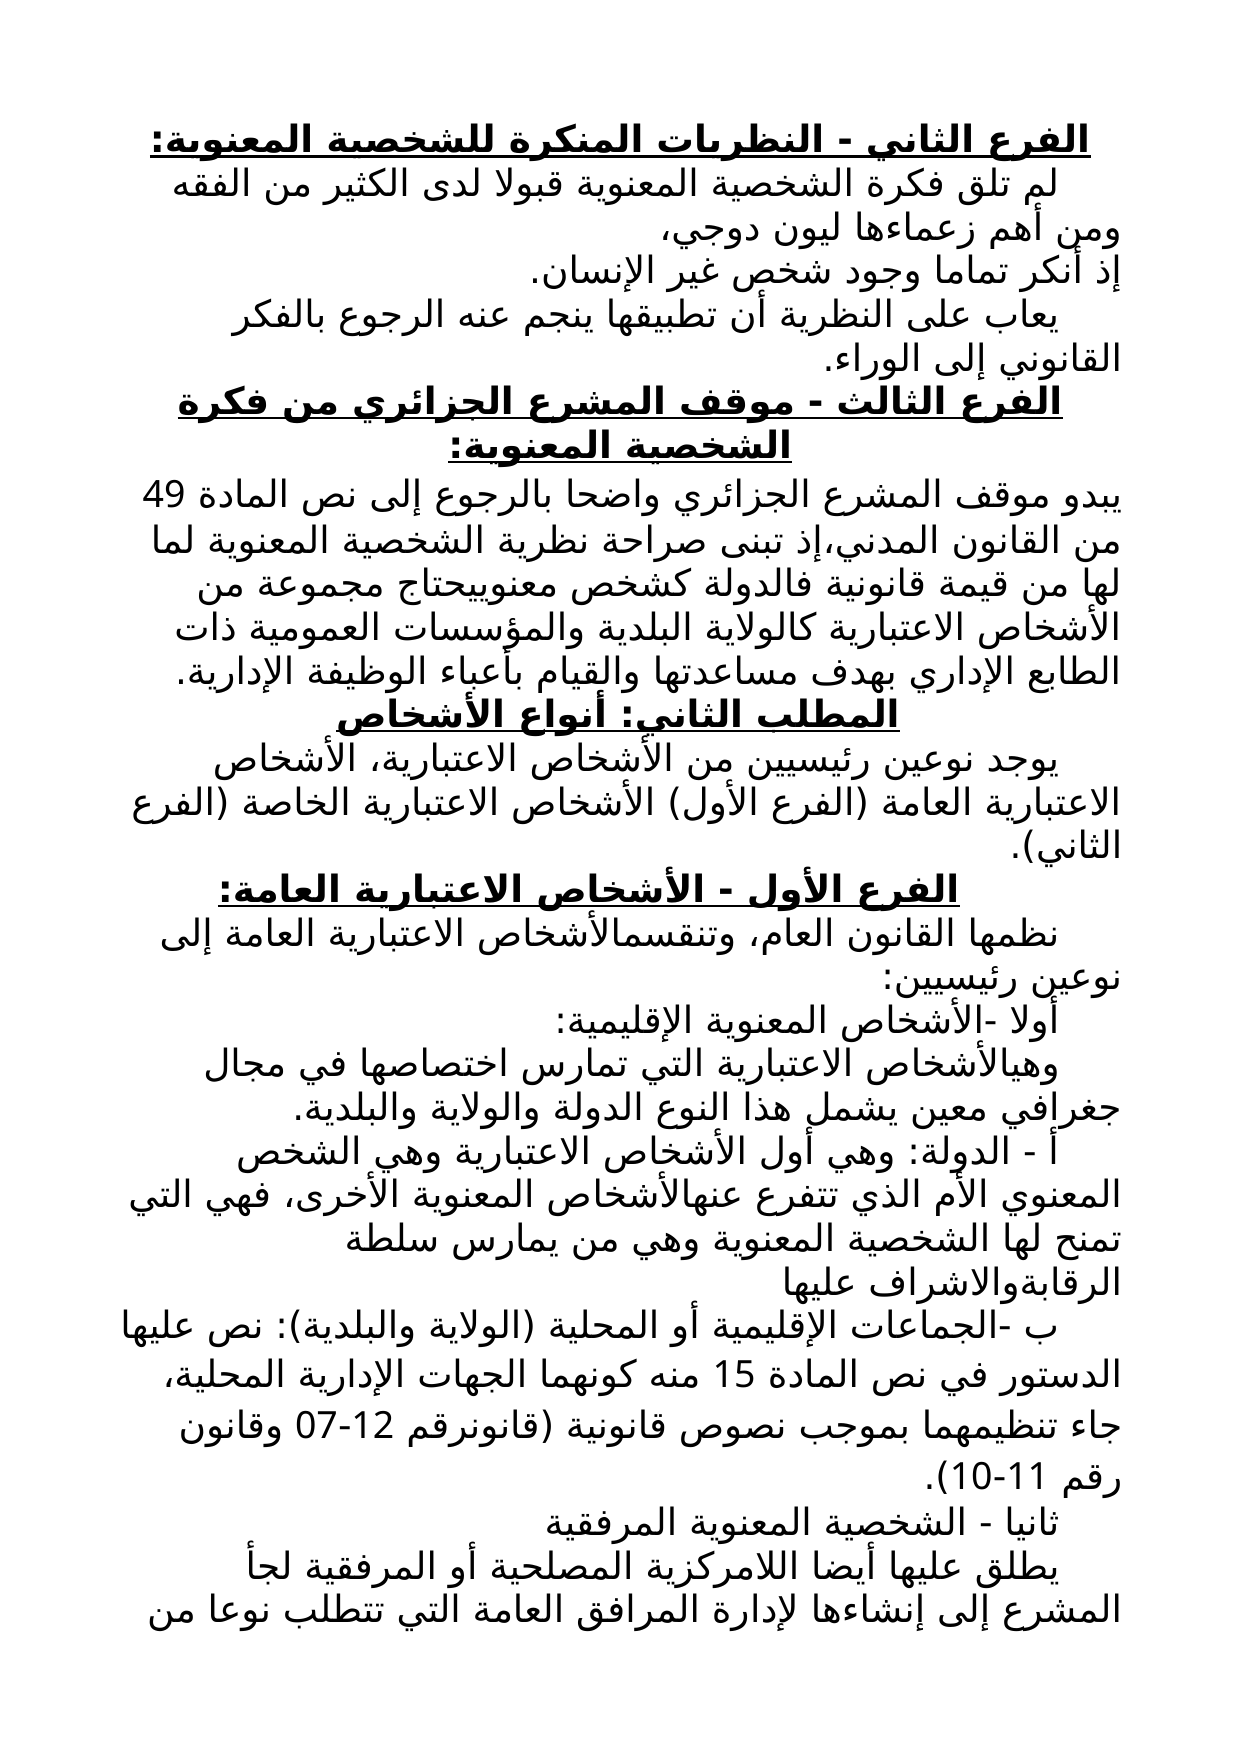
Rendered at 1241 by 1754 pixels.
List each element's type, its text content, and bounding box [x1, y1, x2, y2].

text نظمها القانون العام، وتنقسمالأشخاص الاعتبارية العامة إلى نوعين رئيسيين: [118, 911, 1122, 998]
text أولا -الأشخاص المعنوية الإقليمية: [118, 998, 1122, 1042]
text المطلب الثاني: أنواع الأشخاص [118, 693, 1118, 737]
text وهيالأشخاص الاعتبارية التي تمارس اختصاصها في مجال جغرافي معين يشمل هذا النوع الدولة والولاية والبلدية. [118, 1042, 1122, 1129]
text لم تلق فكرة الشخصية المعنوية قبولا لدى الكثير من الفقه ومن أهم زعماءها ليون دوجي، [118, 162, 1122, 249]
text الفرع الثاني - النظريات المنكرة للشخصية المعنوية: [118, 118, 1122, 162]
text ثانيا - الشخصية المعنوية المرفقية [118, 1501, 1122, 1544]
text يعاب على النظرية أن تطبيقها ينجم عنه الرجوع بالفكر القانوني إلى الوراء. [118, 293, 1122, 380]
text يوجد نوعين رئيسيين من الأشخاص الاعتبارية، الأشخاص الاعتبارية العامة (الفرع الأول) الأشخاص الاعتبارية الخاصة (الفرع الثاني). [118, 737, 1122, 867]
text إذ أنكر تماما وجود شخص غير الإنسان. [118, 249, 1122, 293]
text الفرع الأول - الأشخاص الاعتبارية العامة: [118, 867, 1122, 911]
text يبدو موقف المشرع الجزائري واضحا بالرجوع إلى نص المادة 49 من القانون المدني،إذ تبنى صراحة نظرية الشخصية المعنوية لما لها من قيمة قانونية فالدولة كشخص معنوييحتاج مجموعة من الأشخاص الاعتبارية كالولاية البلدية والمؤسسات العمومية ذات الطابع الإداري بهدف مساعدتها والقيام بأعباء الوظيفة الإدارية. [118, 467, 1122, 693]
text أ - الدولة: وهي أول الأشخاص الاعتبارية وهي الشخص المعنوي الأم الذي تتفرع عنهالأشخاص المعنوية الأخرى، فهي التي تمنح لها الشخصية المعنوية وهي من يمارس سلطة الرقابةوالاشراف عليها [118, 1129, 1122, 1304]
text الفرع الثالث - موقف المشرع الجزائري من فكرة الشخصية المعنوية: [118, 380, 1122, 467]
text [118, 1544, 1122, 1632]
text ب -الجماعات الإقليمية أو المحلية (الولاية والبلدية): نص عليها الدستور في نص المادة 15 منه كونهما الجهات الإدارية المحلية، جاء تنظيمهما بموجب نصوص قانونية (قانونرقم 12-07 وقانون رقم 11-10). [118, 1304, 1122, 1501]
